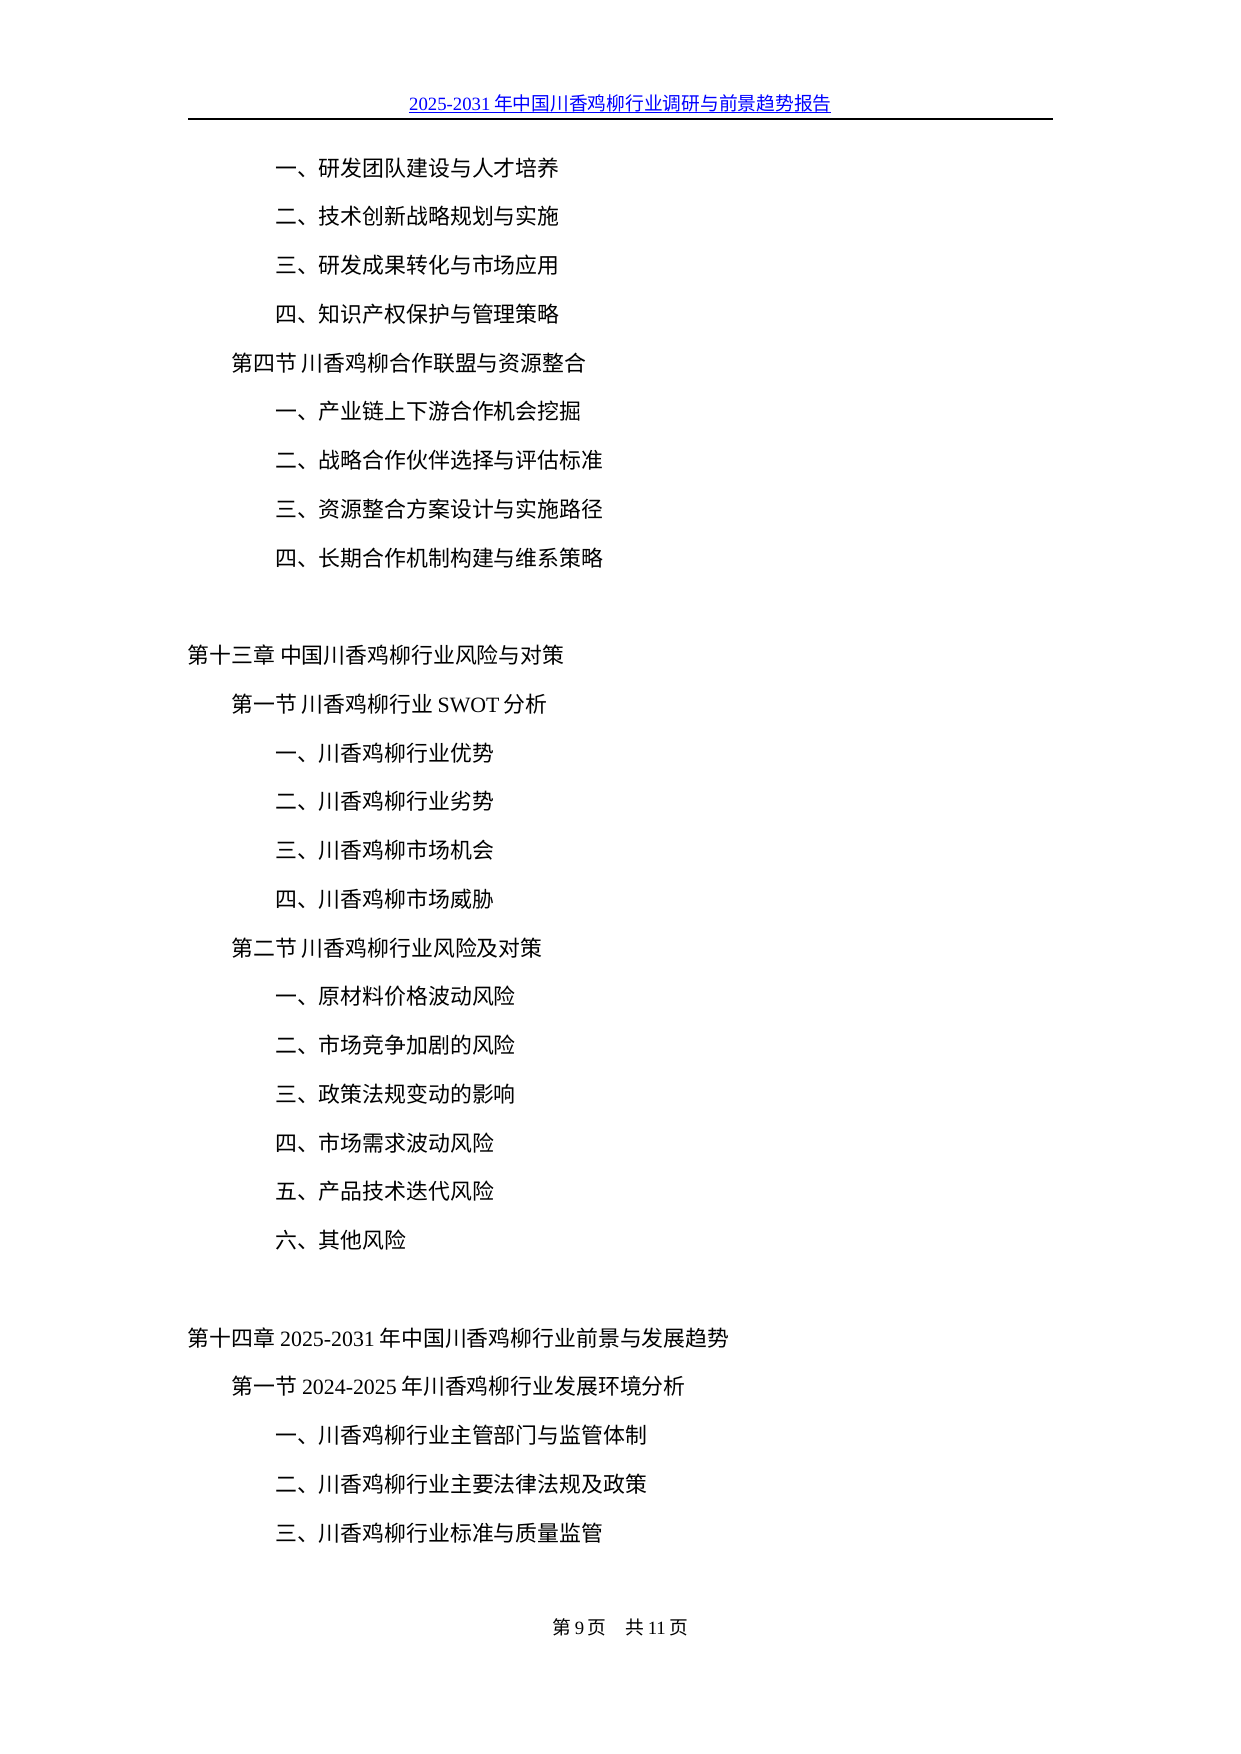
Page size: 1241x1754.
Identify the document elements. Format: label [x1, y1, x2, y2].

text [187, 150, 1053, 1548]
